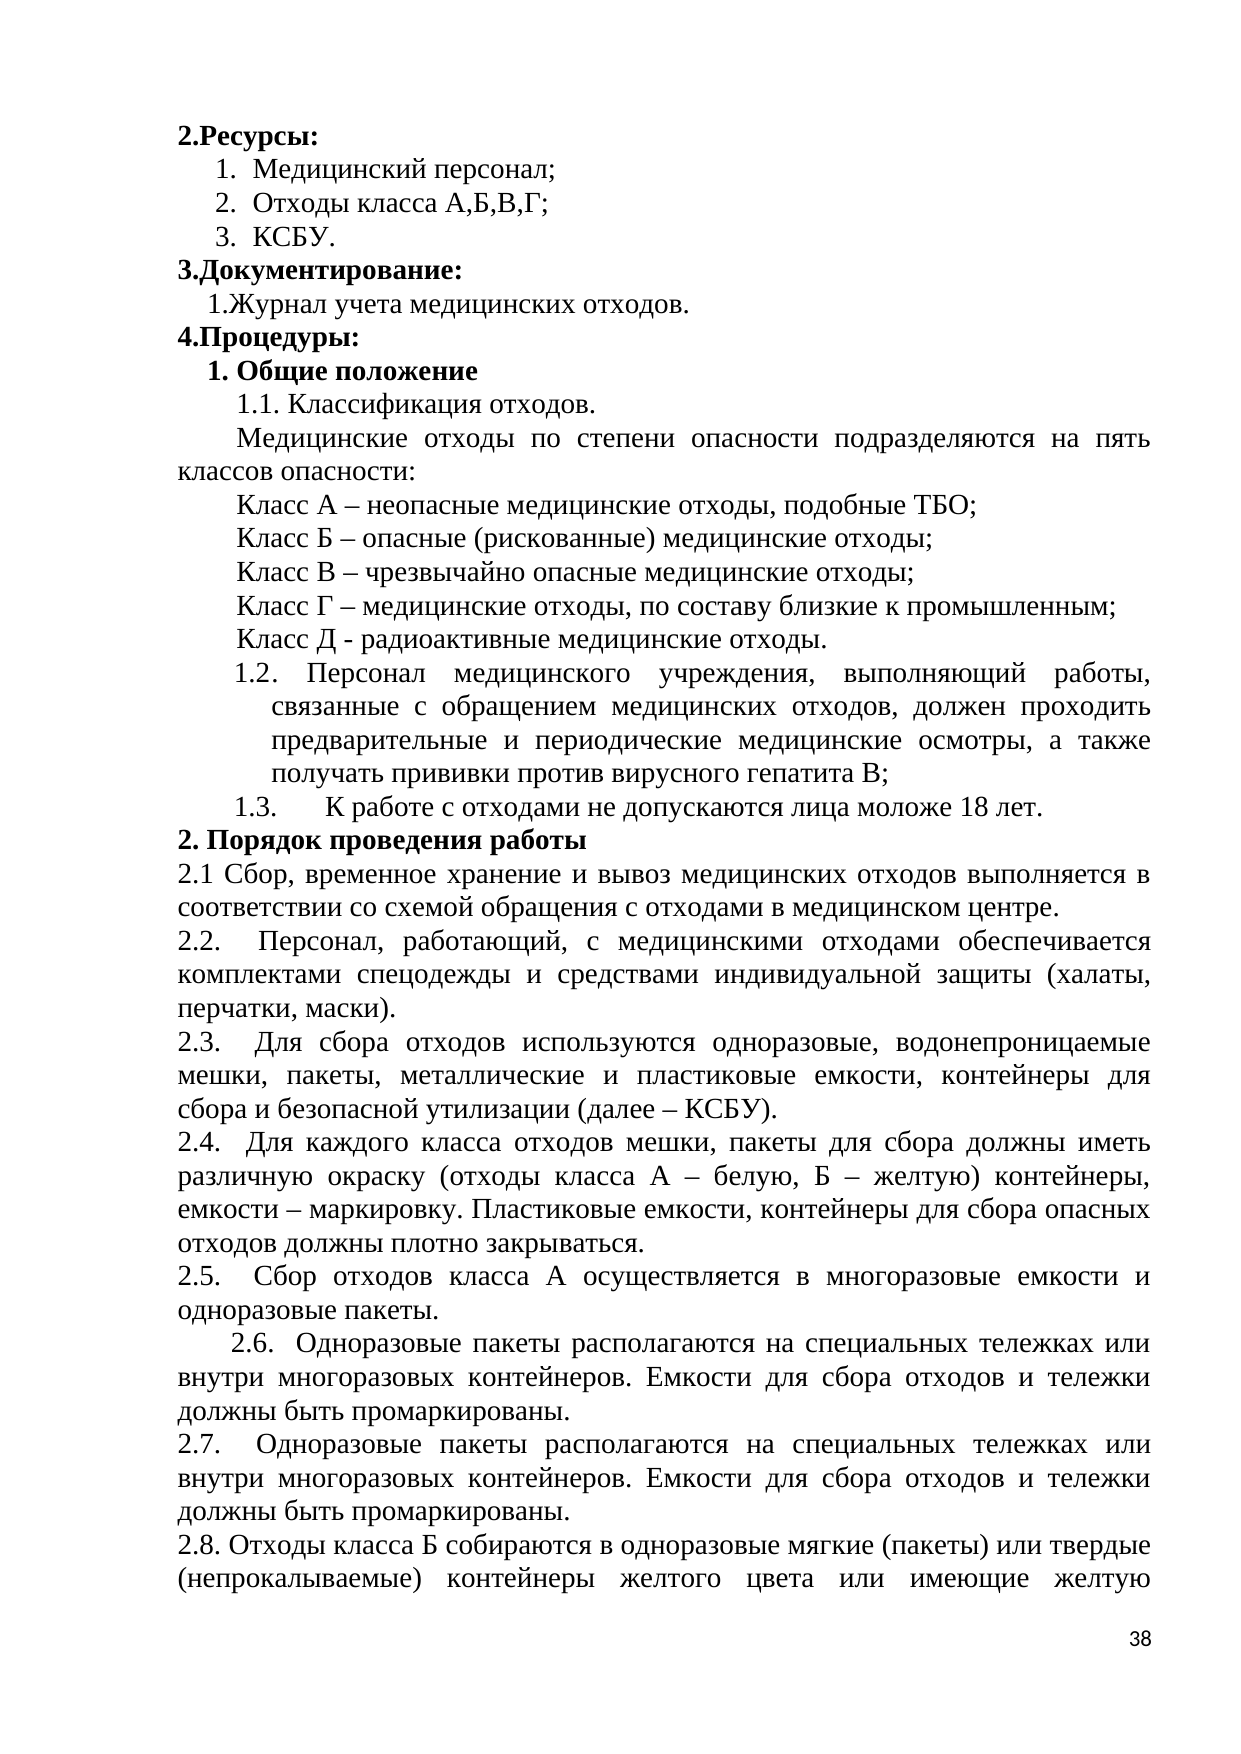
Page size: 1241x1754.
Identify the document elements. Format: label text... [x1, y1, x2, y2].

text 2.5. Сбор отходов класса А осуществляется в многоразовые емкости и одноразовые пакеты. [177, 1258, 1152, 1326]
list Медицинский персонал; [215, 152, 1152, 185]
text Класс Д - радиоактивные медицинские отходы. [177, 621, 1152, 655]
text 2.4. Для каждого класса отходов мешки, пакеты для сбора должны иметь различную окраску (отходы класса А – белую, Б – желтую) контейнеры, емкости – маркировку. Пластиковые емкости, контейнеры для сбора опасных отходов должны плотно закрываться. [177, 1124, 1152, 1258]
text 2.3. Для сбора отходов используются одноразовые, водонепроницаемые мешки, пакеты, металлические и пластиковые емкости, контейнеры для сбора и безопасной утилизации (далее – КСБУ). [177, 1024, 1152, 1124]
text 2.2. Персонал, работающий, с медицинскими отходами обеспечивается комплектами спецодежды и средствами индивидуальной защиты (халаты, перчатки, маски). [177, 923, 1152, 1024]
text 2.6. Одноразовые пакеты располагаются на специальных тележках или внутри многоразовых контейнеров. Емкости для сбора отходов и тележки должны быть промаркированы. [177, 1326, 1152, 1426]
text 1. Общие положение [207, 353, 1152, 386]
list . Персонал медицинского учреждения, выполняющий работы, связанные с обращением медицинских отходов, должен проходить предварительные и периодические медицинские осмотры, а также получать прививки против вирусного гепатита В; [233, 655, 1152, 789]
text Класс Г – медицинские отходы, по составу близкие к промышленным; [177, 588, 1152, 621]
text 1.1. Классификация отходов. [177, 386, 1152, 420]
text Класс А – неопасные медицинские отходы, подобные ТБО; [177, 487, 1152, 521]
text 2. Порядок проведения работы [177, 822, 1152, 856]
text 4.Процедуры: [177, 319, 1152, 353]
text Класс В – чрезвычайно опасные медицинские отходы; [177, 554, 1152, 588]
text Класс Б – опасные (рискованные) медицинские отходы; [177, 521, 1152, 554]
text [177, 1527, 1152, 1594]
list К работе с отходами не допускаются лица моложе 18 лет. [233, 789, 1152, 822]
text 2.1 Сбор, временное хранение и вывоз медицинских отходов выполняется в соответствии со схемой обращения с отходами в медицинском центре. [177, 856, 1152, 923]
list КСБУ. [215, 219, 1152, 252]
text 3.Документирование: [177, 252, 1152, 286]
list Отходы класса А,Б,В,Г; [215, 185, 1152, 219]
text 2.7. Одноразовые пакеты располагаются на специальных тележках или внутри многоразовых контейнеров. Емкости для сбора отходов и тележки должны быть промаркированы. [177, 1426, 1152, 1527]
text 1.Журнал учета медицинских отходов. [207, 286, 1152, 319]
text 2.Ресурсы: [177, 118, 1152, 152]
text Медицинские отходы по степени опасности подразделяются на пять классов опасности: [177, 420, 1152, 487]
